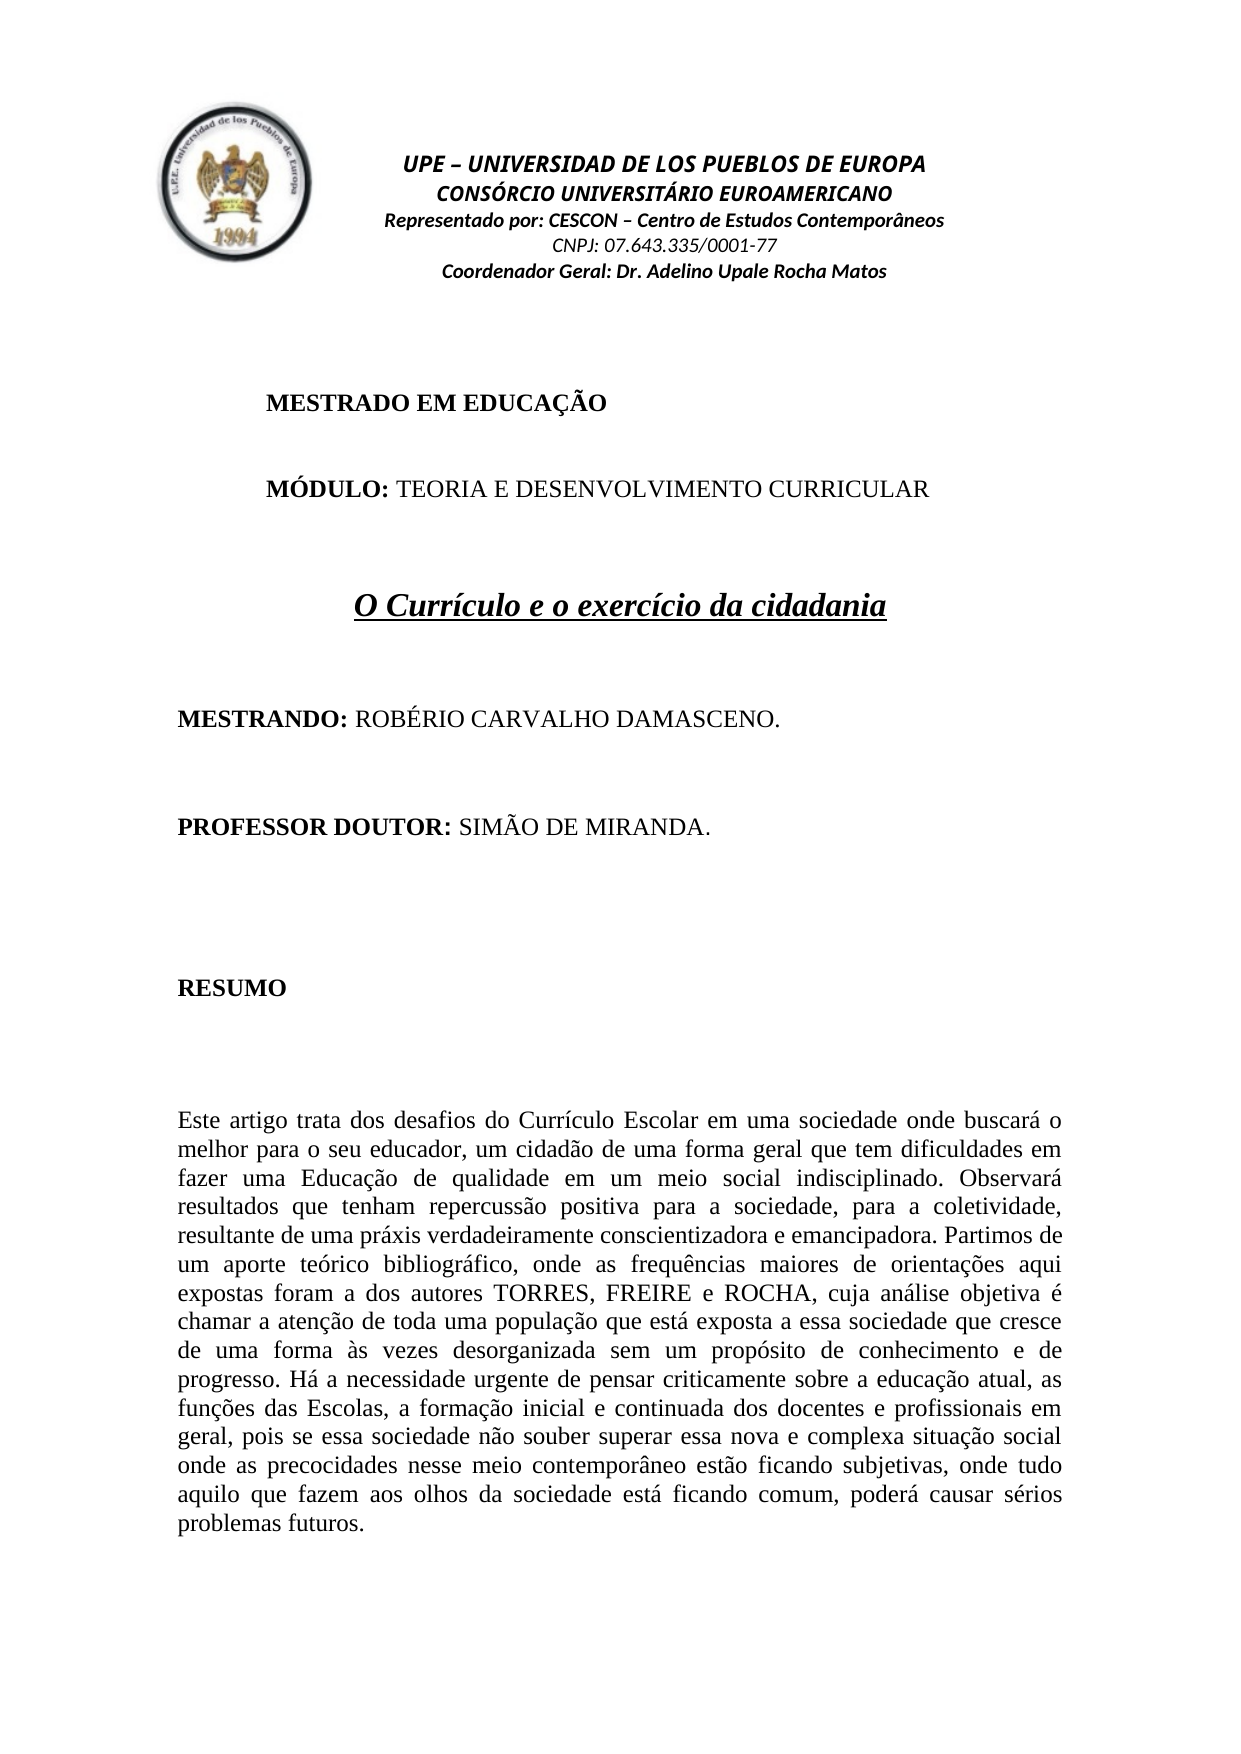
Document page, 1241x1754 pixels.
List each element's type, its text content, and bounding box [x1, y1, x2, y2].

text UPE – UNIVERSIDAD DE LOS PUEBLOS DE EUROPA [323, 148, 1063, 179]
text O Currículo e o exercício da cidadania [177, 585, 1063, 624]
text Representado por: CESCON – Centro de Estudos Contemporâneos [323, 207, 1063, 233]
text PROFESSOR DOUTOR: SIMÃO DE MIRANDA. [177, 812, 1063, 841]
text MESTRANDO: ROBÉRIO CARVALHO DAMASCENO. [177, 704, 1063, 733]
text Coordenador Geral: Dr. Adelino Upale Rocha Matos [177, 258, 1063, 283]
text MÓDULO: TEORIA E DESENVOLVIMENTO CURRICULAR [177, 474, 1063, 503]
text MESTRADO EM EDUCAÇÃO [177, 388, 1063, 417]
text CNPJ: 07.643.335/0001-77 [323, 233, 1063, 258]
text RESUMO [177, 973, 1063, 1002]
text Este artigo trata dos desafios do Currículo Escolar em uma sociedade onde buscará o melhor para o seu educador, um cidadão de uma forma geral que tem dificuldades em fazer uma Educação de qualidade em um meio social indisciplinado. Observará resultados que tenham repercussão positiva para a sociedade, para a coletividade, resultante de uma práxis verdadeiramente conscientizadora e emancipadora. Partimos de um aporte teórico bibliográfico, onde as frequências maiores de orientações aqui expostas foram a dos autores TORRES, FREIRE e ROCHA, cuja análise objetiva é chamar a atenção de toda uma população que está exposta a essa sociedade que cresce de uma forma às vezes desorganizada sem um propósito de conhecimento e de progresso. Há a necessidade urgente de pensar criticamente sobre a educação atual, as funções das Escolas, a formação inicial e continuada dos docentes e profissionais em geral, pois se essa sociedade não souber superar essa nova e complexa situação social onde as precocidades nesse meio contemporâneo estão ficando subjetivas, onde tudo aquilo que fazem aos olhos da sociedade está ficando comum, poderá causar sérios problemas futuros. [177, 1105, 1063, 1536]
picture [148, 92, 323, 269]
text CONSÓRCIO UNIVERSITÁRIO EUROAMERICANO [323, 179, 1063, 207]
